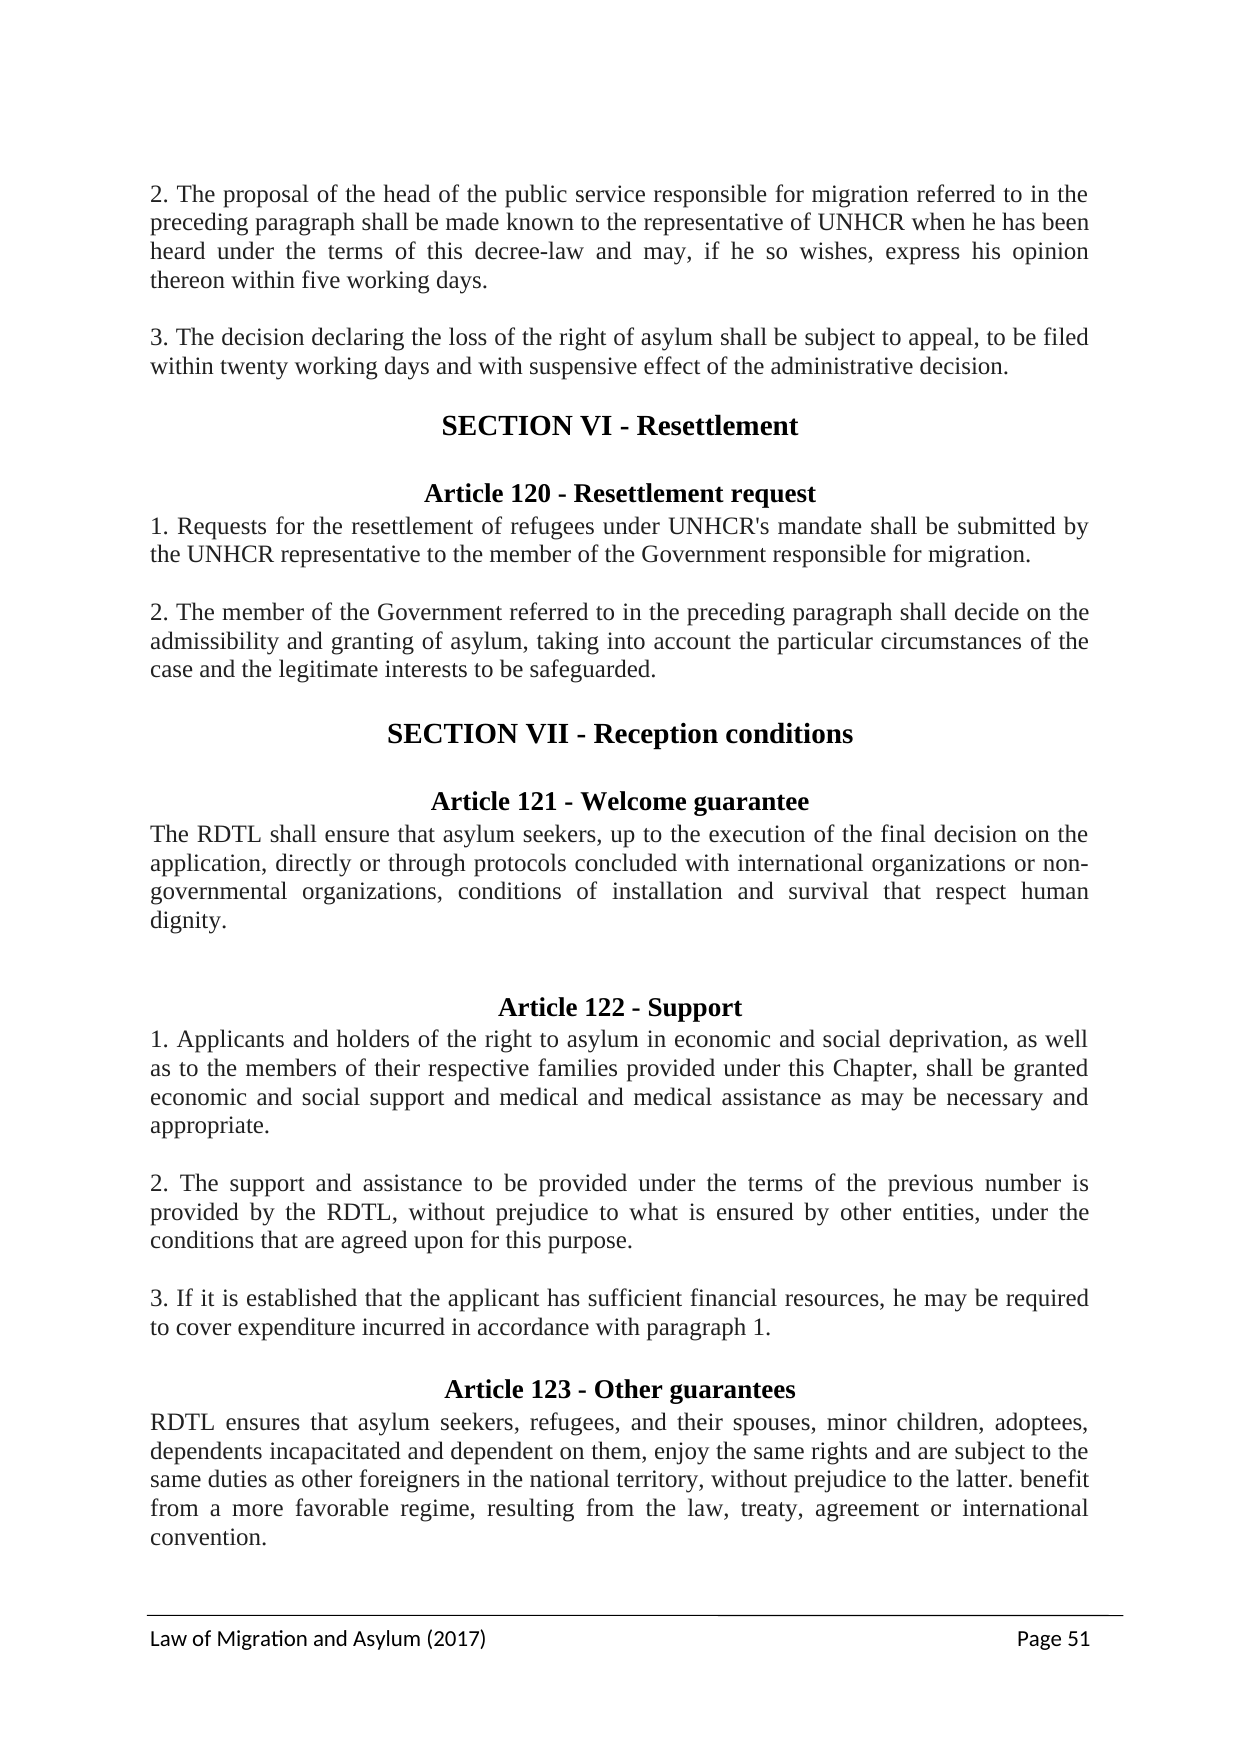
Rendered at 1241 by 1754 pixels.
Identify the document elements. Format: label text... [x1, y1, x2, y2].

text RDTL ensures that asylum seekers, refugees, and their spouses, minor children, adoptees, dependents incapacitated and dependent on them, enjoy the same rights and are subject to the same duties as other foreigners in the national territory, without prejudice to the latter. benefit from a more favorable regime, resulting from the law, treaty, agreement or international convention. [150, 1407, 1090, 1551]
subtitle Article 120 - Resettlement request [150, 477, 1090, 508]
subtitle Article 122 - Support [150, 991, 1090, 1022]
text 2. The proposal of the head of the public service responsible for migration referred to in the preceding paragraph shall be made known to the representative of UNHCR when he has been heard under the terms of this decree-law and may, if he so wishes, express his opinion thereon within five working days. [150, 179, 1090, 294]
text The RDTL shall ensure that asylum seekers, up to the execution of the final decision on the application, directly or through protocols concluded with international organizations or non-governmental organizations, conditions of installation and survival that respect human dignity. [150, 819, 1090, 934]
text 2. The support and assistance to be provided under the terms of the previous number is provided by the RDTL, without prejudice to what is ensured by other entities, under the conditions that are agreed upon for this purpose. [150, 1168, 1090, 1254]
text 1. Requests for the resettlement of refugees under UNHCR's mandate shall be submitted by the UNHCR representative to the member of the Government responsible for migration. [150, 511, 1090, 568]
text 2. The member of the Government referred to in the preceding paragraph shall decide on the admissibility and granting of asylum, taking into account the particular circumstances of the case and the legitimate interests to be safeguarded. [150, 597, 1090, 683]
text 3. If it is established that the applicant has sufficient financial resources, he may be required to cover expenditure incurred in accordance with paragraph 1. [150, 1283, 1090, 1341]
subtitle SECTION VII - Reception conditions [150, 716, 1090, 750]
text 3. The decision declaring the loss of the right of asylum shall be subject to appeal, to be filed within twenty working days and with suspensive effect of the administrative decision. [150, 322, 1090, 380]
text 1. Applicants and holders of the right to asylum in economic and social deprivation, as well as to the members of their respective families provided under this Chapter, shall be granted economic and social support and medical and medical assistance as may be necessary and appropriate. [150, 1024, 1090, 1139]
subtitle Article 121 - Welcome guarantee [150, 785, 1090, 816]
subtitle Article 123 - Other guarantees [150, 1373, 1090, 1405]
subtitle SECTION VI - Resettlement [150, 408, 1090, 442]
